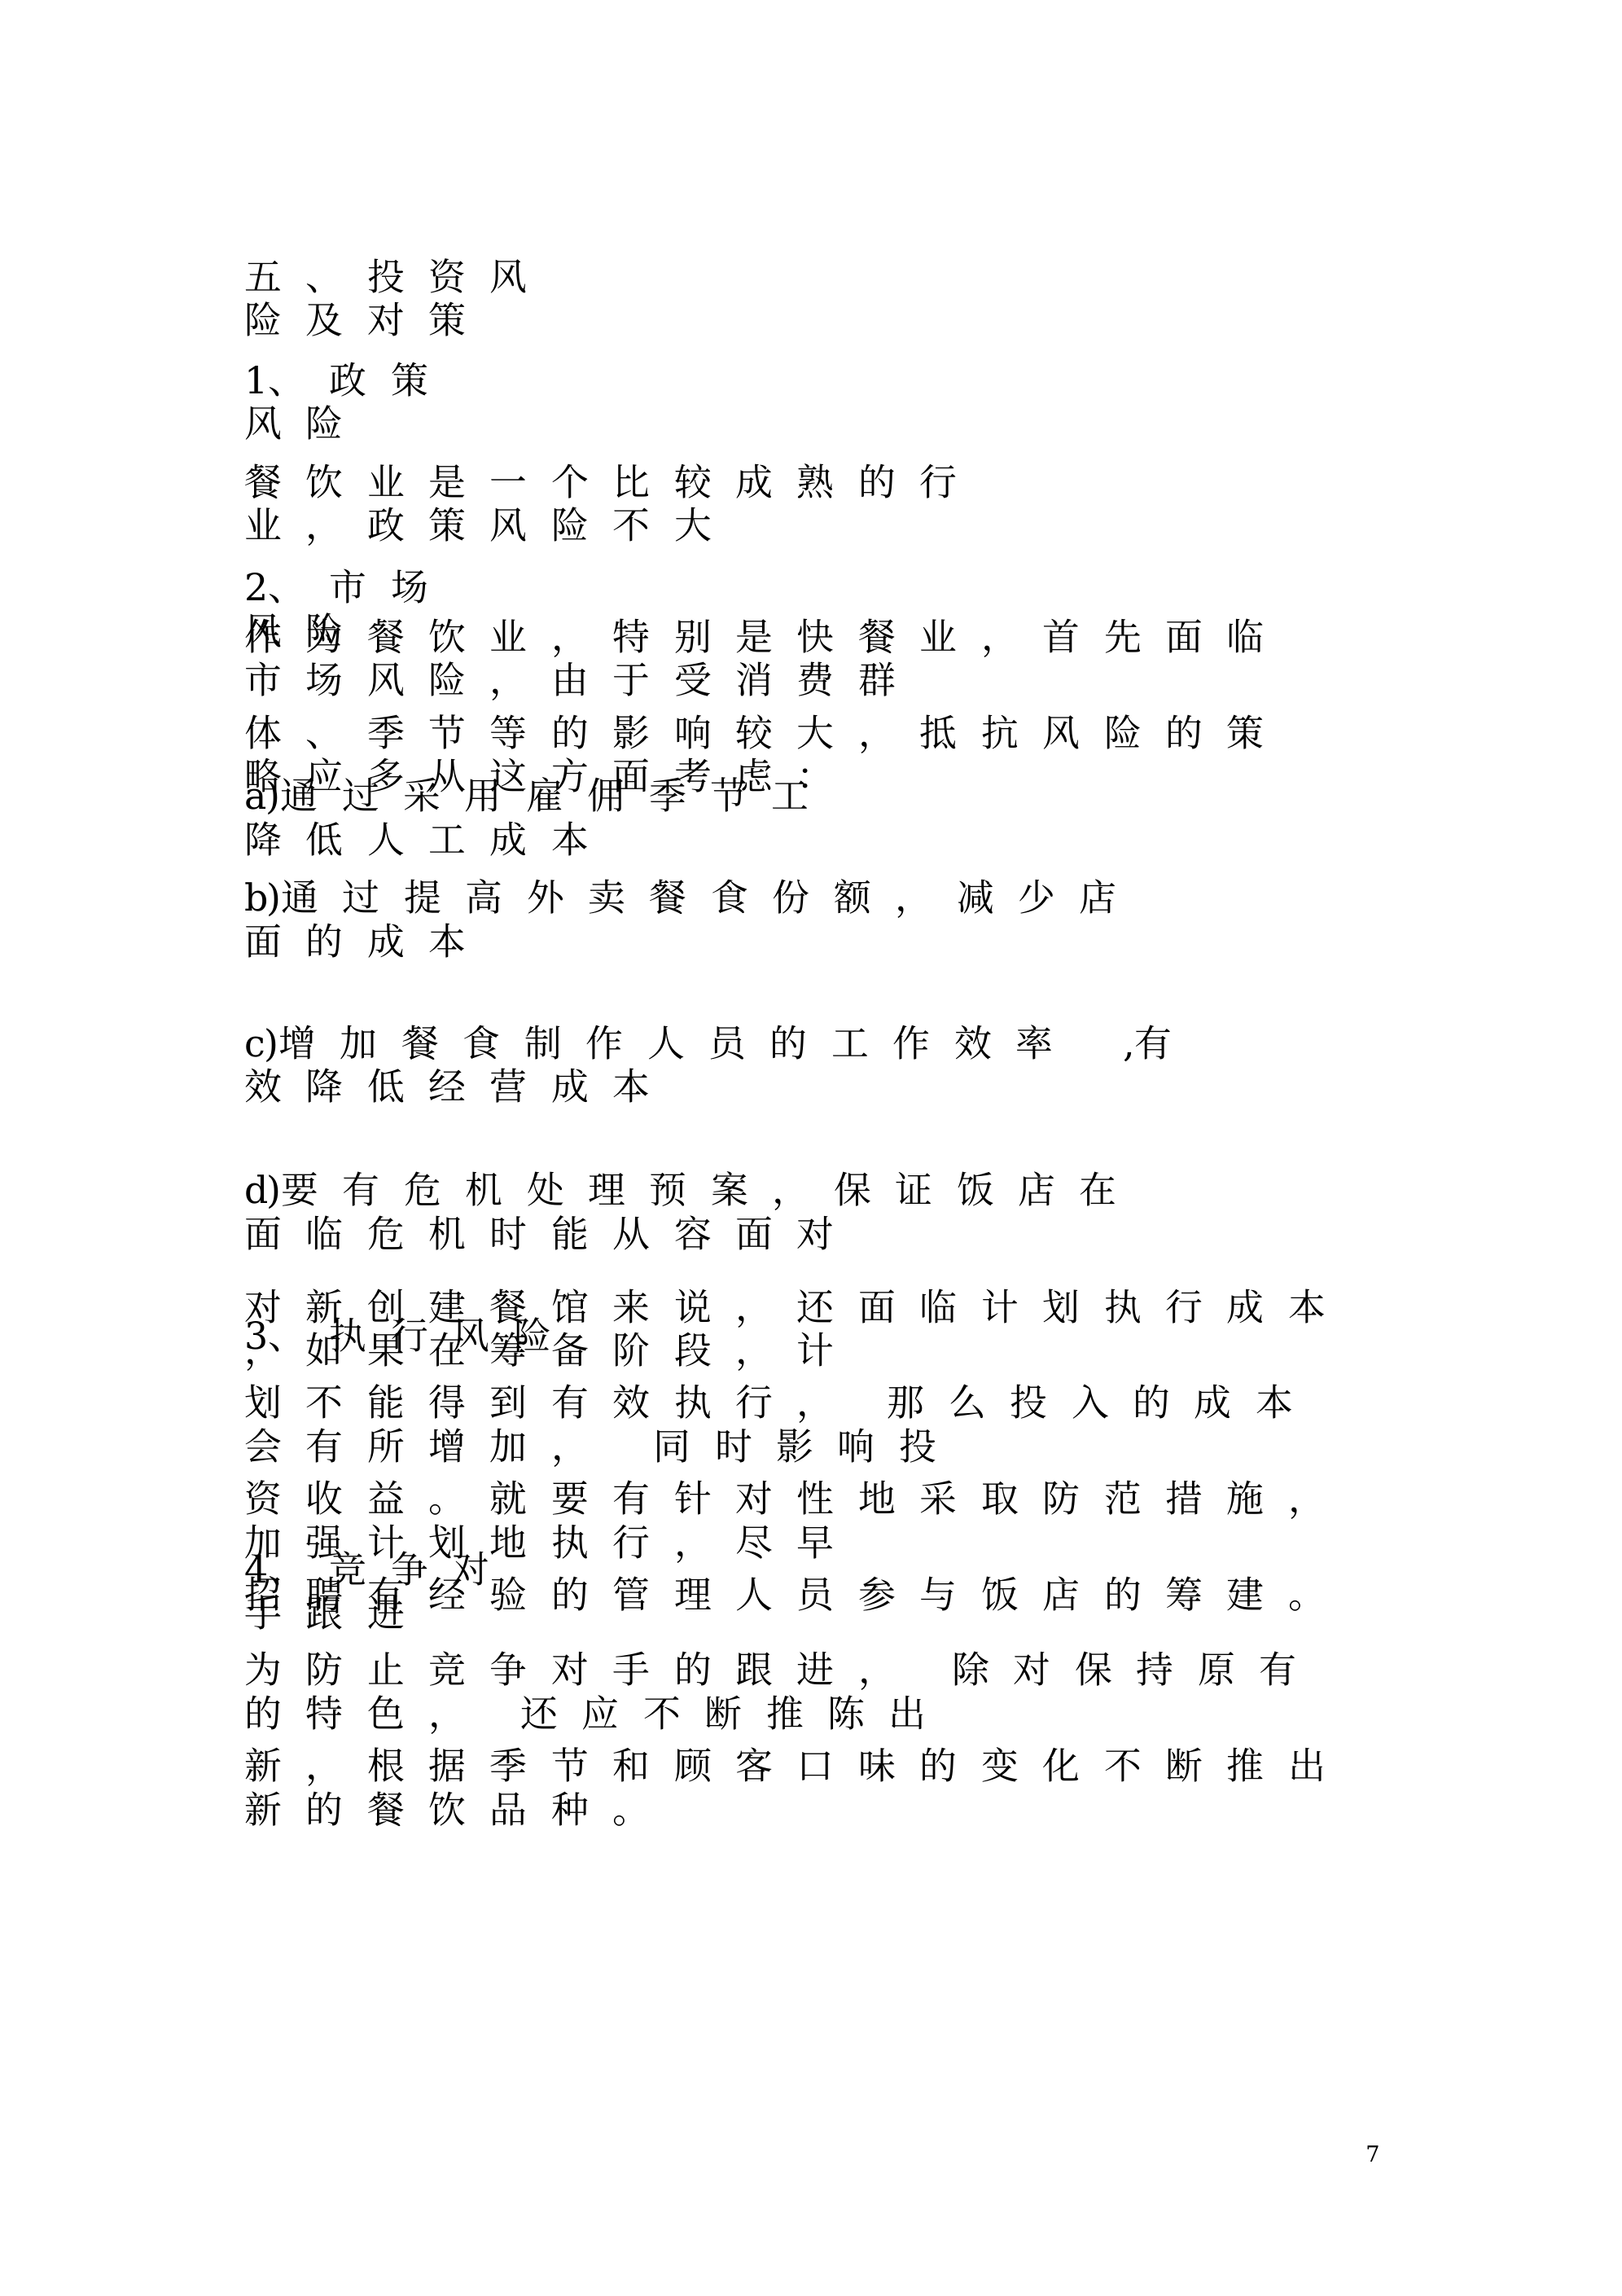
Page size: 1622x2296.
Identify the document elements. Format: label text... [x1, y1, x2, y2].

text 五 、 投 资 风 险 及 对 策 [244, 256, 574, 342]
text 1、 政 策 风 险 [244, 359, 447, 446]
text 7 [1366, 2141, 1400, 2167]
text b)通 过 提 高 外 卖 餐 食 份 额 ， 减 少 店 面 的 成 本 [244, 876, 1173, 964]
text 划 不 能 得 到 有 效 执 行 ， 那 么 投 入 的 成 本 会 有 所 增 加 ， 同 时 影 响 投 [244, 1381, 1352, 1468]
text a)通 过 采 用 雇 佣 季 节 工 降 低 人 工 成 本 [244, 775, 835, 862]
text 新 ， 根 据 季 节 和 顾 客 口 味 的 变 化 不 断 推 出 新 的 餐 饮 品 种 。 [244, 1745, 1346, 1832]
text 2、 市 场 风 险 [244, 566, 447, 615]
text 招 聘 有 经 验 的 管 理 人 员 参 与 饭 店 的 筹 建 。 [522, 1574, 1352, 1617]
text c)增 加 餐 食 制 作 人 员 的 工 作 效 率 ,有 效 降 低 经 营 成 本 [244, 1021, 1173, 1108]
text 作 为 餐 饮 业 ， 特 别 是 快 餐 业 ， 首 先 面 临 市 场 风 险 ， 由 于 受 消 费 群 [244, 615, 1283, 702]
text 资 收 益 。 就 要 有 针 对 性 地 采 取 防 范 措 施 ， 加 强 计 划 地 执 行 ， 尽 早 [244, 1477, 1352, 1565]
text 体 、 季 节 等 的 影 响 较 大 ， 抵 抗 风 险 的 策 略 应 多 从 这 方 面 考 虑 ： [244, 711, 1283, 798]
text 餐 饮 业 是 一 个 比 较 成 熟 的 行 业 ， 政 策 风 险 不 大 [244, 461, 984, 547]
text d)要 有 危 机 处 理 预 案 ， 保 证 饭 店 在 面 临 危 机 时 能 从 容 面 对 [244, 1169, 1173, 1256]
text 4、 竞 争 对 手 跟 进 [244, 1548, 522, 1635]
text 为 防 止 竞 争 对 手 的 跟 进 ， 除 对 保 持 原 有 的 特 色 ， 还 应 不 断 推 陈 出 [244, 1648, 1346, 1736]
text 对 新 创 建 餐 馆 来 说 ， 还 面 临 计 划 执 行 成 本 ， 如 果 在 筹 备 阶 段 ， 计 [244, 1285, 1352, 1372]
